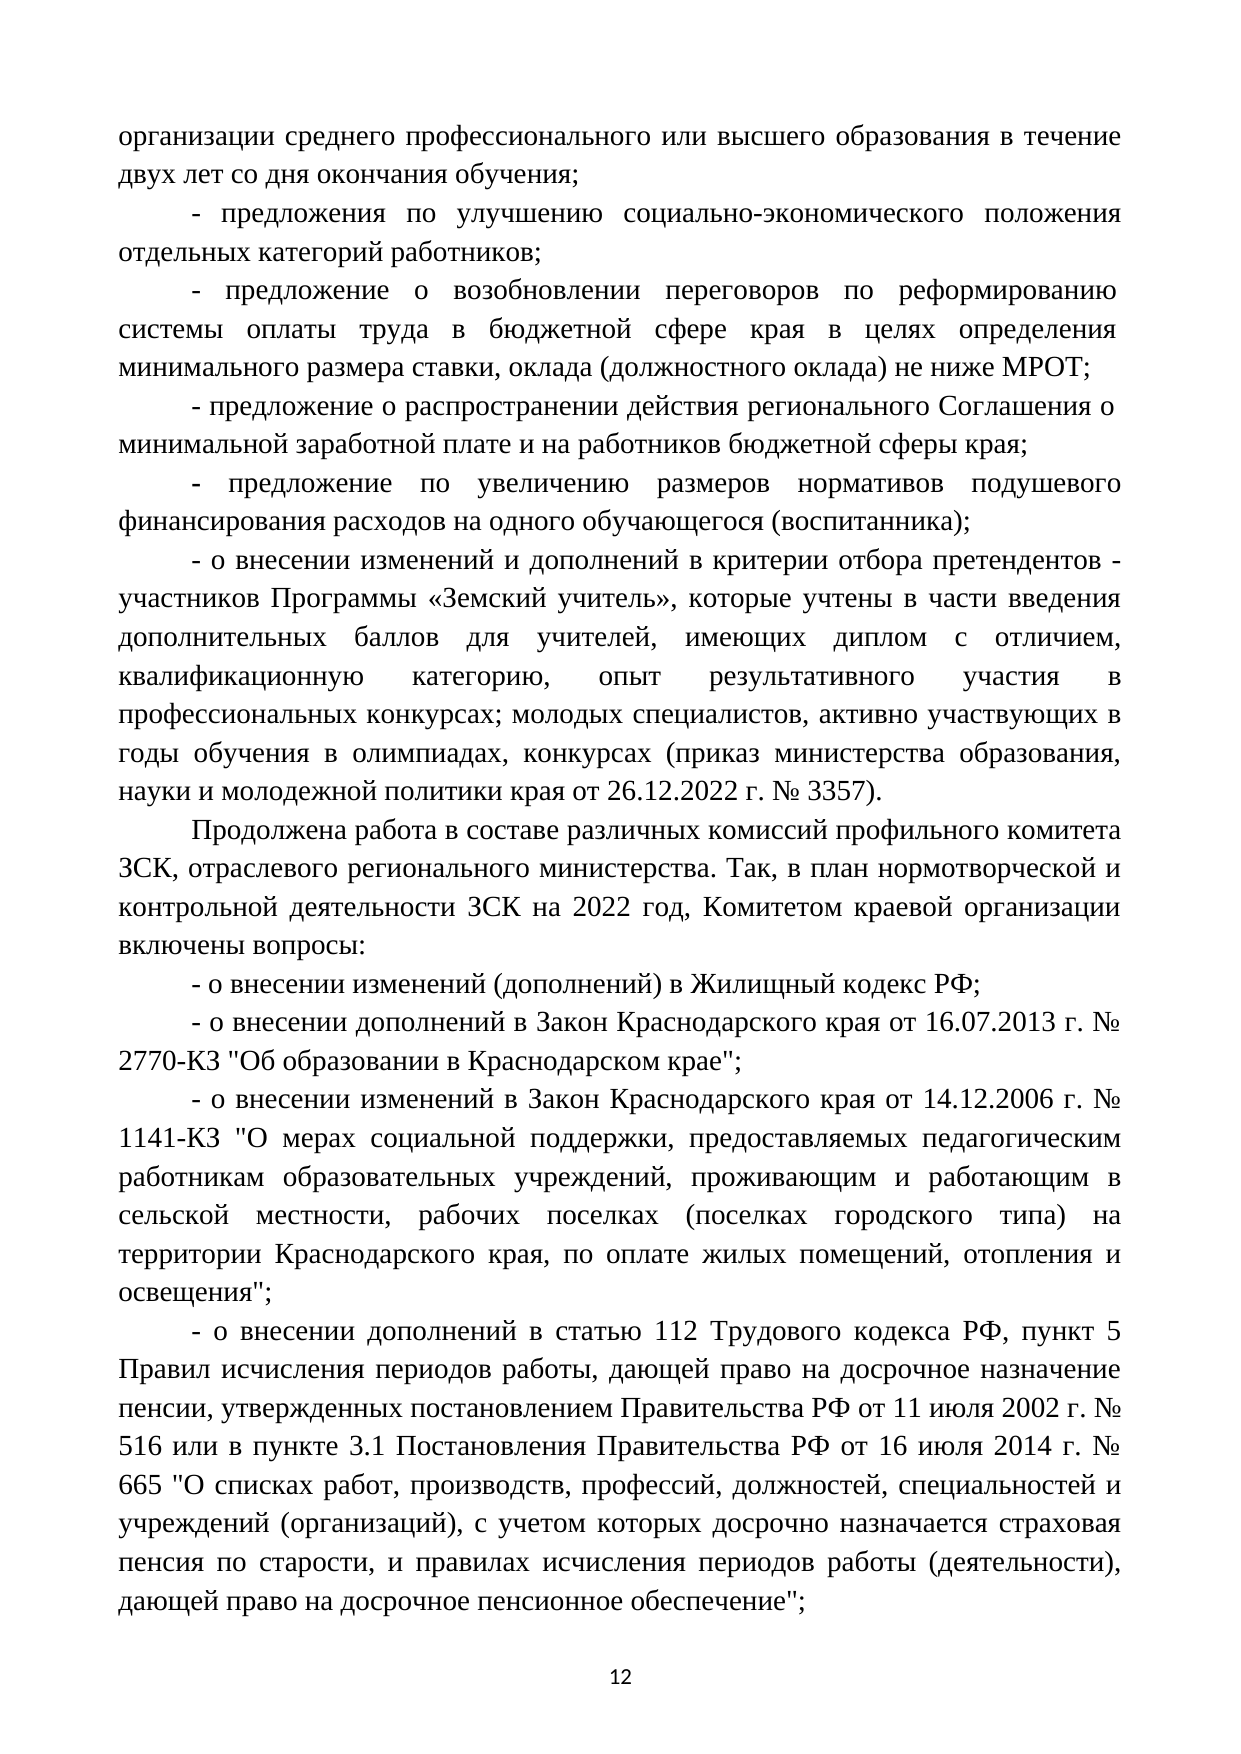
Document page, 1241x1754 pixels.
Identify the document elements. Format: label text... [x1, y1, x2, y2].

text - о внесении изменений (дополнений) в Жилищный кодекс РФ; [118, 966, 1122, 999]
text - о внесении изменений в Закон Краснодарского края от 14.12.2006 г. № 1141-КЗ "О мерах социальной поддержки, предоставляемых педагогическим работникам образовательных учреждений, проживающим и работающим в сельской местности, рабочих поселках (поселках городского типа) на территории Краснодарского края, по оплате жилых помещений, отопления и освещения"; [118, 1082, 1122, 1308]
text Продолжена работа в составе различных комиссий профильного комитета ЗСК, отраслевого регионального министерства. Так, в план нормотворческой и контрольной деятельности ЗСК на 2022 год, Комитетом краевой организации включены вопросы: [118, 812, 1122, 961]
text - о внесении дополнений в Закон Краснодарского края от 16.07.2013 г. № 2770-КЗ "Об образовании в Краснодарском крае"; [118, 1004, 1122, 1077]
text - о внесении дополнений в статью 112 Трудового кодекса РФ, пункт 5 Правил исчисления периодов работы, дающей право на досрочное назначение пенсии, утвержденных постановлением Правительства РФ от 11 июля 2002 г. № 516 или в пункте 3.1 Постановления Правительства РФ от 16 июля 2014 г. № 665 "О списках работ, производств, профессий, должностей, специальностей и учреждений (организаций), с учетом которых досрочно назначается страховая пенсия по старости, и правилах исчисления периодов работы (деятельности), дающей право на досрочное пенсионное обеспечение"; [118, 1313, 1122, 1616]
text - предложение о возобновлении переговоров по реформированию системы оплаты труда в бюджетной сфере края в целях определения минимального размера ставки, оклада (должностного оклада) не ниже МРОТ; [118, 272, 1118, 383]
text - о внесении изменений и дополнений в критерии отбора претендентов - участников Программы «Земский учитель», которые учтены в части введения дополнительных баллов для учителей, имеющих диплом с отличием, квалификационную категорию, опыт результативного участия в профессиональных конкурсах; молодых специалистов, активно участвующих в годы обучения в олимпиадах, конкурсах (приказ министерства образования, науки и молодежной политики края от 26.12.2022 г. № 3357). [118, 542, 1122, 807]
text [118, 118, 1122, 190]
text - предложение о распространении действия регионального Соглашения о минимальной заработной плате и на работников бюджетной сферы края; [118, 388, 1116, 460]
text - предложение по увеличению размеров нормативов подушевого финансирования расходов на одного обучающегося (воспитанника); [118, 465, 1122, 537]
text - предложения по улучшению социально-экономического положения отдельных категорий работников; [118, 195, 1122, 267]
